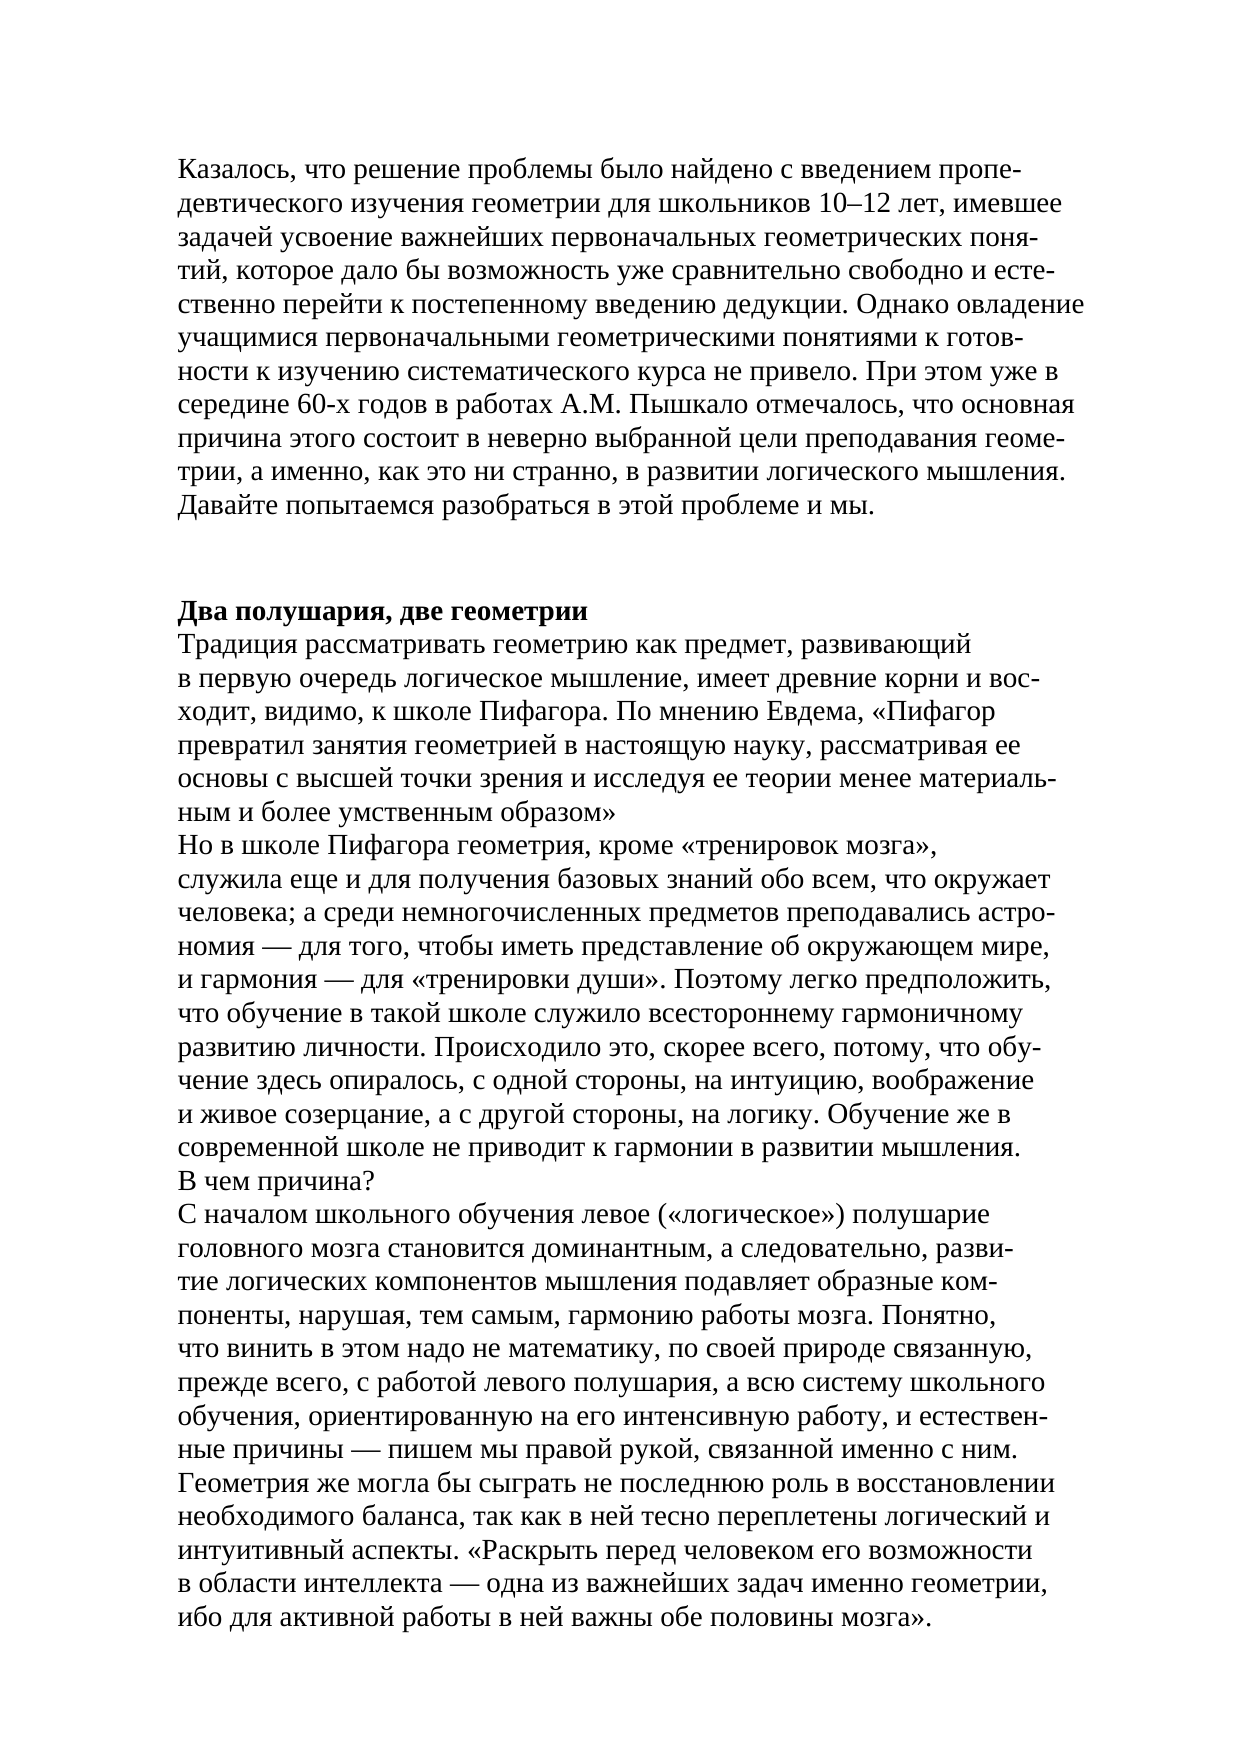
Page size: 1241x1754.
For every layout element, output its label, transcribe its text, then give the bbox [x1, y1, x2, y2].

text ходит, видимо, к школе Пифагора. По мнению Евдема, «Пифагор [177, 693, 1152, 727]
text развитию личности. Происходило это, скорее всего, потому, что обу- [177, 1029, 1152, 1062]
text поненты, нарушая, тем самым, гармонию работы мозга. Понятно, [177, 1297, 1152, 1331]
text основы с высшей точки зрения и исследуя ее теории менее материаль- [177, 760, 1152, 794]
text Геометрия же могла бы сыграть не последнюю роль в восстановлении [177, 1465, 1152, 1498]
text ным и более умственным образом» [177, 794, 1152, 827]
text в области интеллекта — одна из важнейших задач именно геометрии, [177, 1565, 1152, 1599]
text чение здесь опиралось, с одной стороны, на интуицию, воображение [177, 1062, 1152, 1096]
text служила еще и для получения базовых знаний обо всем, что окружает [177, 861, 1152, 894]
text необходимого баланса, так как в ней тесно переплетены логический и [177, 1498, 1152, 1532]
text причина этого состоит в неверно выбранной цели преподавания геоме- [177, 420, 1152, 453]
text интуитивный аспекты. «Раскрыть перед человеком его возможности [177, 1532, 1152, 1565]
text ные причины — пишем мы правой рукой, связанной именно с ним. [177, 1431, 1152, 1465]
text тие логических компонентов мышления подавляет образные ком- [177, 1263, 1152, 1297]
text В чем причина? [177, 1163, 1152, 1196]
text ственно перейти к постепенному введению дедукции. Однако овладение [177, 286, 1152, 319]
text и гармония — для «тренировки души». Поэтому легко предположить, [177, 962, 1152, 995]
text Давайте попытаемся разобраться в этой проблеме и мы. [177, 487, 1152, 521]
text превратил занятия геометрией в настоящую науку, рассматривая ее [177, 727, 1152, 760]
text девтического изучения геометрии для школьников 10–12 лет, имевшее [177, 185, 1152, 219]
text что винить в этом надо не математику, по своей природе связанную, [177, 1331, 1152, 1364]
text номия — для того, чтобы иметь представление об окружающем мире, [177, 928, 1152, 962]
text учащимися первоначальными геометрическими понятиями к готов- [177, 319, 1152, 353]
text тий, которое дало бы возможность уже сравнительно свободно и есте- [177, 252, 1152, 286]
text прежде всего, с работой левого полушария, а всю систему школьного [177, 1364, 1152, 1398]
text в первую очередь логическое мышление, имеет древние корни и вос- [177, 660, 1152, 693]
text и живое созерцание, а с другой стороны, на логику. Обучение же в [177, 1096, 1152, 1129]
text середине 60-х годов в работах А.М. Пышкало отмечалось, что основная [177, 386, 1152, 420]
text современной школе не приводит к гармонии в развитии мышления. [177, 1129, 1152, 1163]
text ибо для активной работы в ней важны обе половины мозга». [177, 1599, 1152, 1632]
text Но в школе Пифагора геометрия, кроме «тренировок мозга», [177, 827, 1152, 861]
text С началом школьного обучения левое («логическое») полушарие [177, 1196, 1152, 1230]
text ности к изучению систематического курса не привело. При этом уже в [177, 353, 1152, 386]
text задачей усвоение важнейших первоначальных геометрических поня- [177, 219, 1152, 252]
text Два полушария, две геометрии [177, 593, 1152, 626]
text человека; а среди немногочисленных предметов преподавались астро- [177, 894, 1152, 928]
text Традиция рассматривать геометрию как предмет, развивающий [177, 626, 1152, 660]
text головного мозга становится доминантным, а следовательно, разви- [177, 1230, 1152, 1263]
text обучения, ориентированную на его интенсивную работу, и естествен- [177, 1398, 1152, 1431]
text трии, а именно, как это ни странно, в развитии логического мышления. [177, 453, 1152, 487]
text что обучение в такой школе служило всестороннему гармоничному [177, 995, 1152, 1029]
